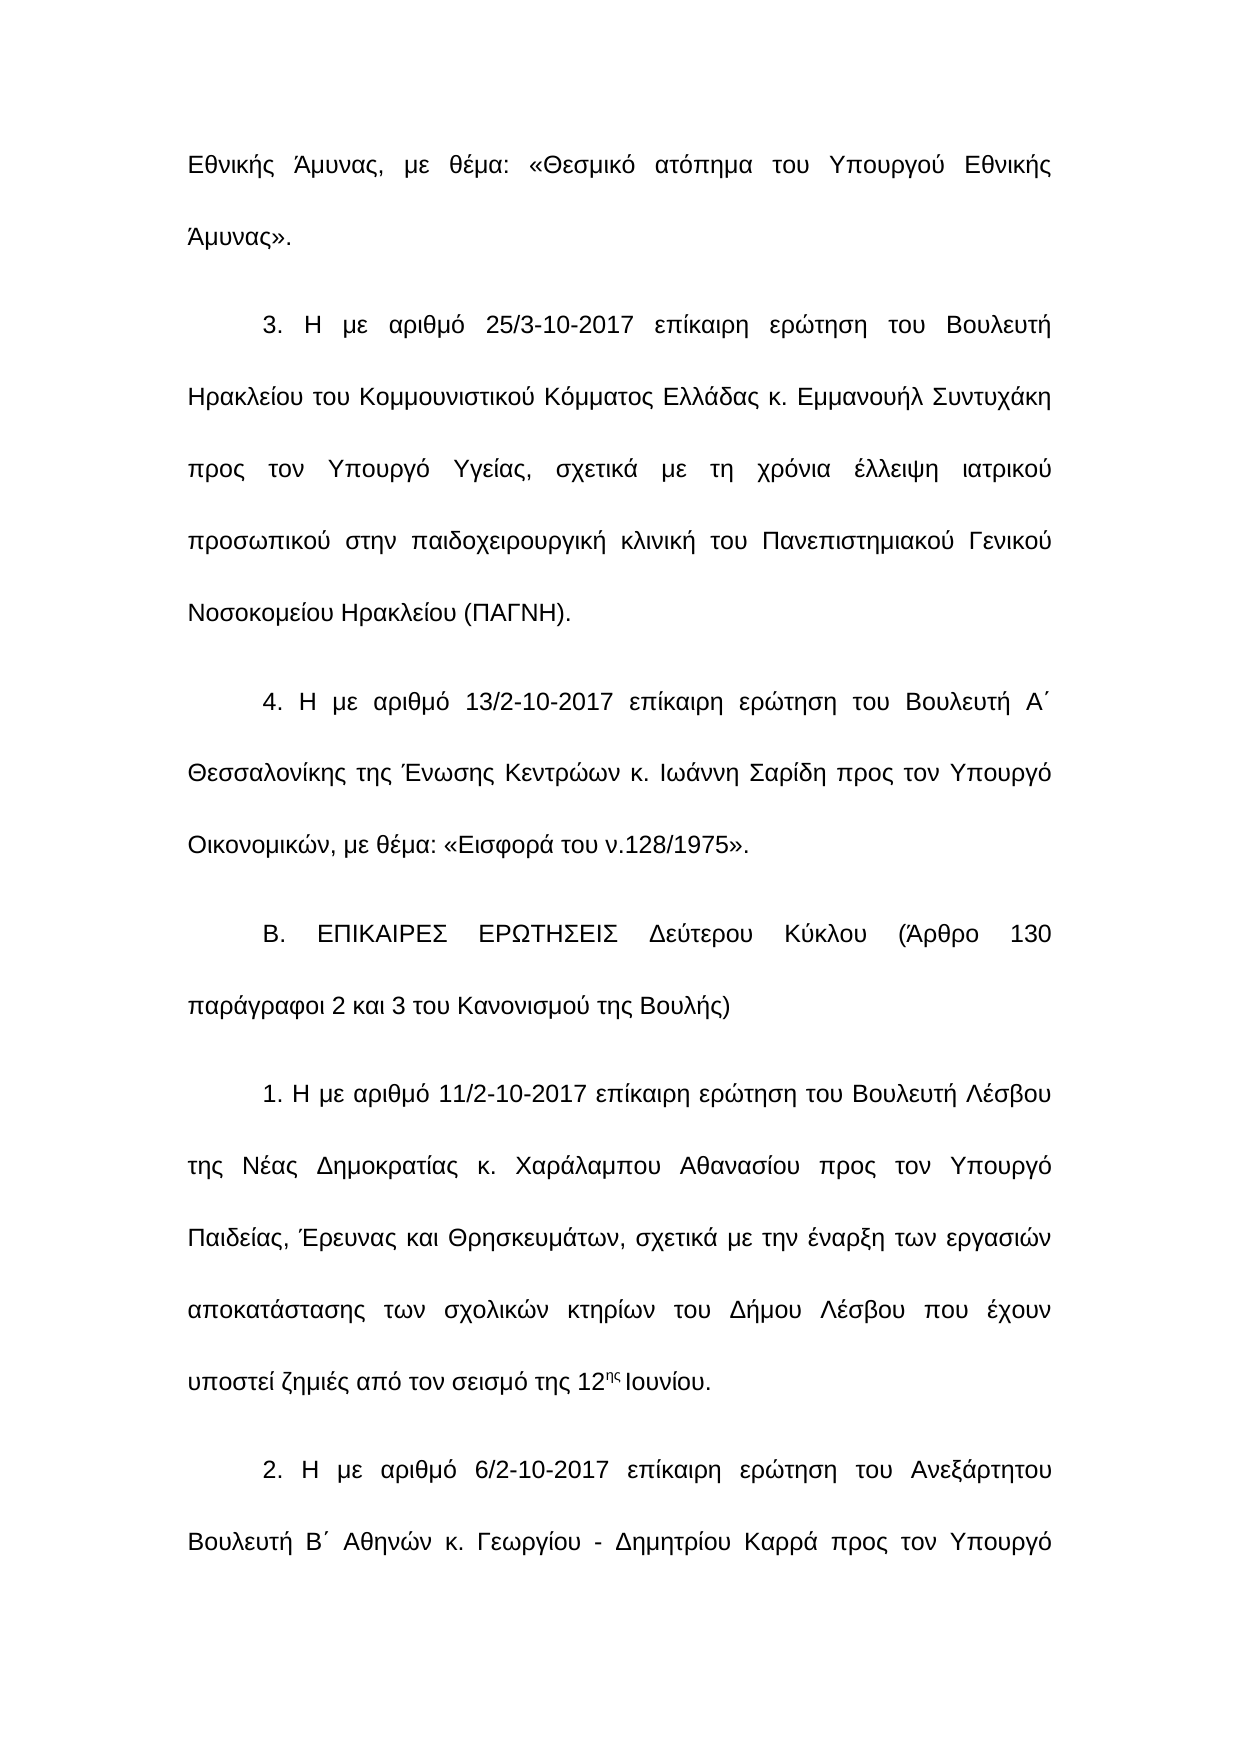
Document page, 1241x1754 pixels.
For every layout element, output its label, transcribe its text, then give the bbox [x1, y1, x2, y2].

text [187, 1455, 1053, 1556]
text Β. ΕΠΙΚΑΙΡΕΣ ΕΡΩΤΗΣΕΙΣ Δεύτερου Κύκλου (Άρθρο 130 παράγραφοι 2 και 3 του Κανονισμού της Βουλής) [187, 919, 1053, 1019]
text 3. Η με αριθμό 25/3-10-2017 επίκαιρη ερώτηση του Βουλευτή Ηρακλείου του Κομμουνιστικού Κόμματος Ελλάδας κ. Εμμανουήλ Συντυχάκη προς τον Υπουργό Υγείας, σχετικά με τη χρόνια έλλειψη ιατρικού προσωπικού στην παιδοχειρουργική κλινική του Πανεπιστημιακού Γενικού Νοσοκομείου Ηρακλείου (ΠΑΓΝΗ). [187, 310, 1053, 627]
text 4. Η με αριθμό 13/2-10-2017 επίκαιρη ερώτηση του Βουλευτή Α΄ Θεσσαλονίκης της Ένωσης Κεντρώων κ. Ιωάννη Σαρίδη προς τον Υπουργό Οικονομικών, με θέμα: «Εισφορά του ν.128/1975». [187, 686, 1053, 859]
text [187, 150, 1053, 251]
text 1. Η με αριθμό 11/2-10-2017 επίκαιρη ερώτηση του Βουλευτή Λέσβου της Νέας Δημοκρατίας κ. Χαράλαμπου Αθανασίου προς τον Υπουργό Παιδείας, Έρευνας και Θρησκευμάτων, σχετικά με την έναρξη των εργασιών αποκατάστασης των σχολικών κτηρίων του Δήμου Λέσβου που έχουν υποστεί ζημιές από τον σεισμό της 12ης Ιουνίου. [187, 1079, 1053, 1395]
